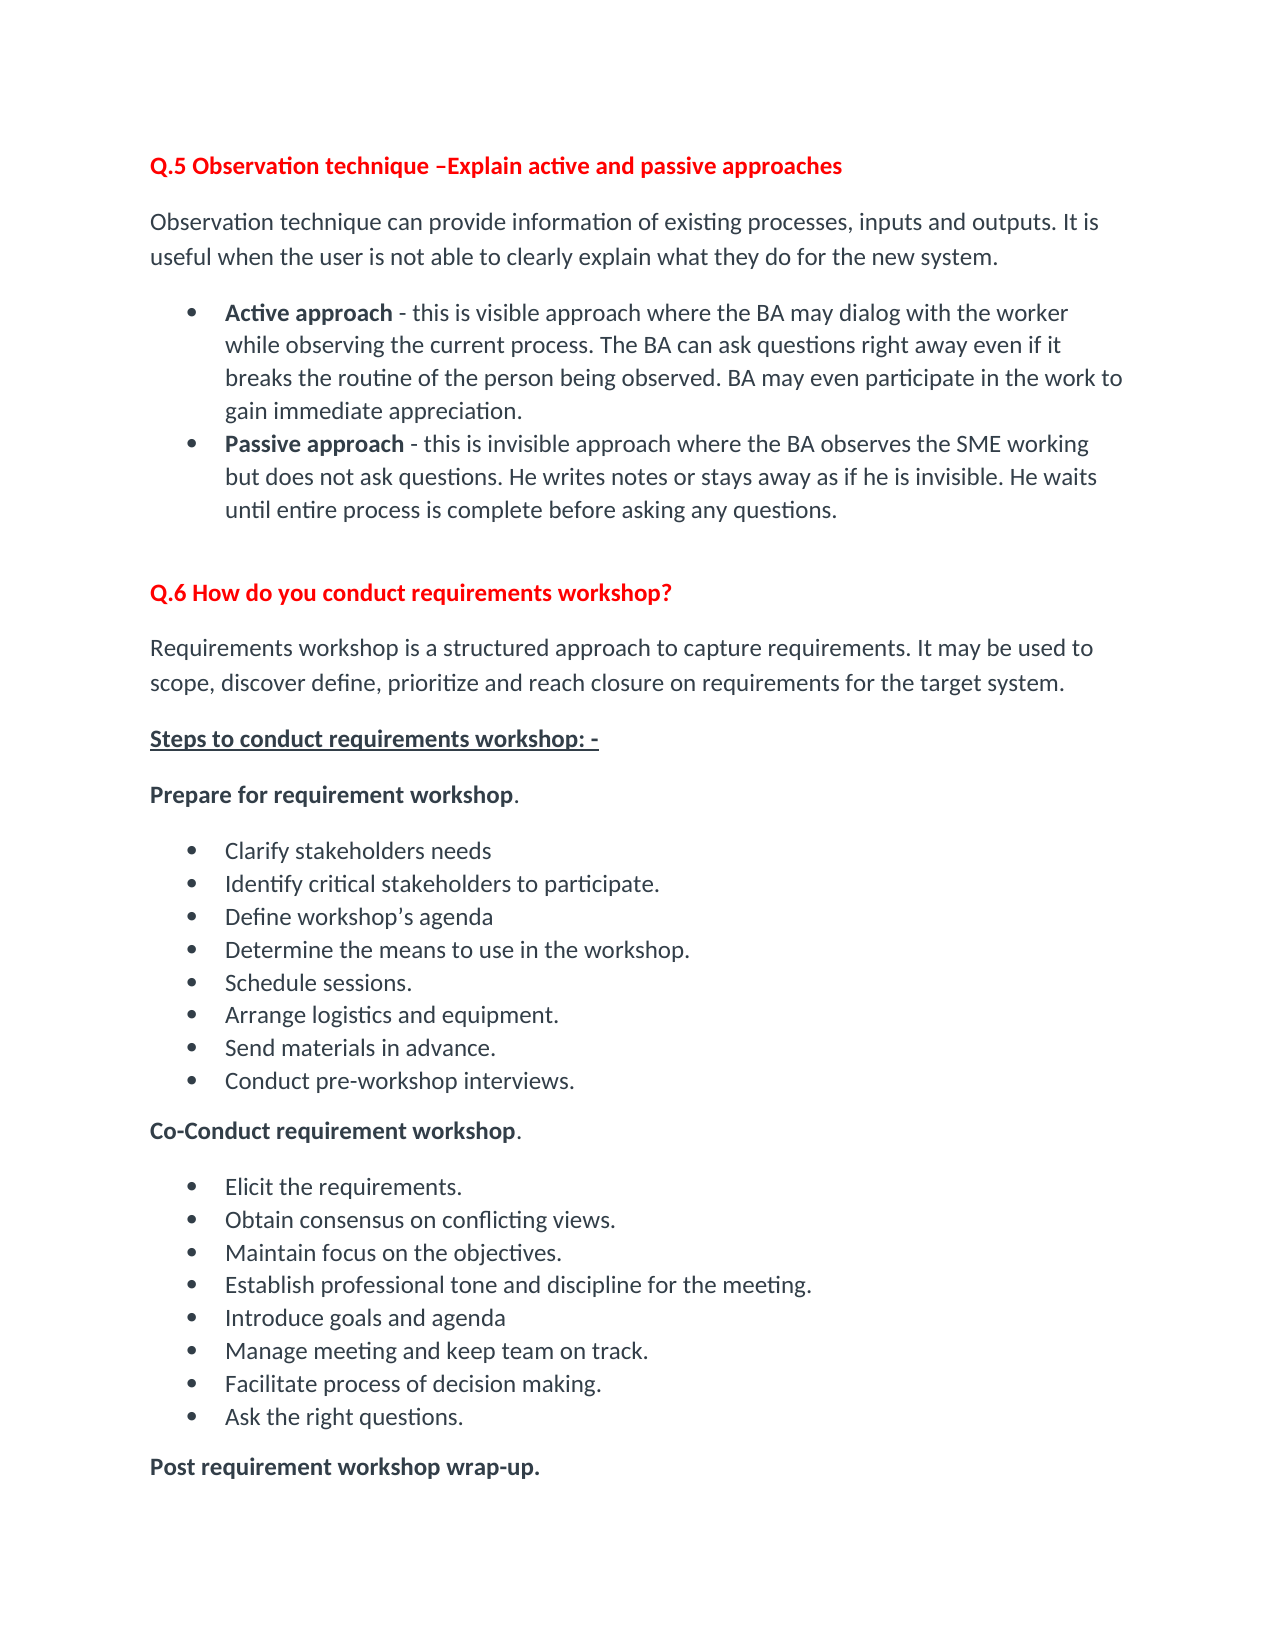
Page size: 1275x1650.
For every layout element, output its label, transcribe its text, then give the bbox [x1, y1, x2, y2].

list Define workshop’s agenda [187, 901, 1125, 931]
text Post requirement workshop wrap-up. [150, 1451, 1125, 1481]
list Introduce goals and agenda [187, 1302, 1125, 1333]
list Elicit the requirements. [187, 1171, 1125, 1201]
list Passive approach - this is invisible approach where the BA observes the SME working but does not ask questions. He writes notes or stays away as if he is invisible. He waits until entire process is complete before asking any questions. [187, 428, 1125, 525]
list Obtain consensus on conflicting views. [187, 1204, 1125, 1234]
list Facilitate process of decision making. [187, 1368, 1125, 1399]
list Conduct pre-workshop interviews. [187, 1065, 1125, 1096]
list Arrange logistics and equipment. [187, 999, 1125, 1030]
list Identify critical stakeholders to participate. [187, 868, 1125, 898]
list Determine the means to use in the workshop. [187, 934, 1125, 964]
list Active approach - this is visible approach where the BA may dialog with the worker while observing the current process. The BA can ask questions right away even if it breaks the routine of the person being observed. BA may even participate in the work to gain immediate appreciation. [187, 297, 1125, 426]
list Clarify stakeholders needs [187, 835, 1125, 866]
list Ask the right questions. [187, 1401, 1125, 1432]
text Steps to conduct requirements workshop: - [150, 723, 1125, 754]
text Q.5 Observation technique –Explain active and passive approaches [150, 150, 1125, 181]
text Q.6 How do you conduct requirements workshop? [150, 577, 1125, 607]
text Requirements workshop is a structured approach to capture requirements. It may be used to scope, discover define, prioritize and reach closure on requirements for the target system. [150, 632, 1125, 698]
text Co-Conduct requirement workshop. [150, 1115, 1125, 1146]
text Prepare for requirement workshop. [150, 779, 1125, 810]
list Manage meeting and keep team on track. [187, 1335, 1125, 1366]
text Observation technique can provide information of existing processes, inputs and outputs. It is useful when the user is not able to clearly explain what they do for the new system. [150, 206, 1125, 271]
list Schedule sessions. [187, 967, 1125, 997]
list Send materials in advance. [187, 1032, 1125, 1063]
list Establish professional tone and discipline for the meeting. [187, 1269, 1125, 1300]
list Maintain focus on the objectives. [187, 1237, 1125, 1267]
